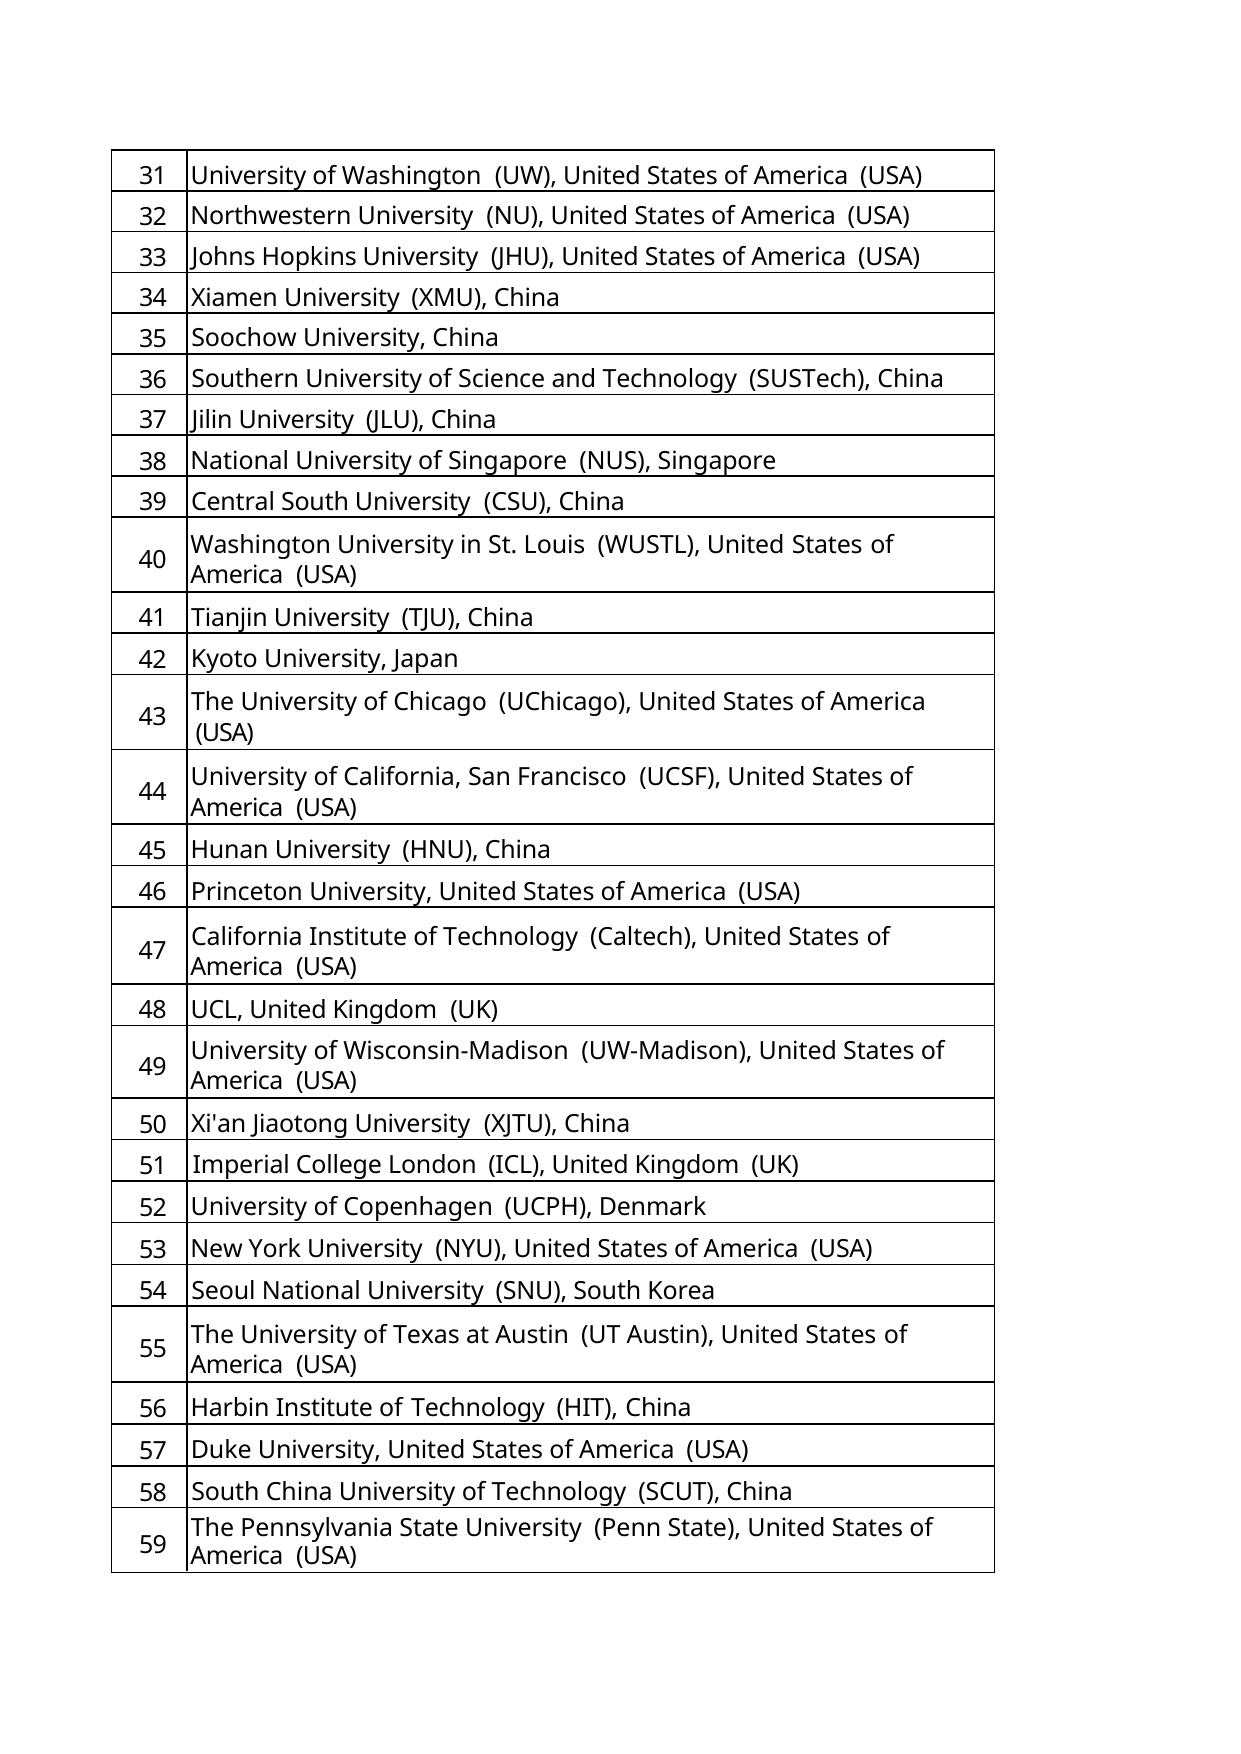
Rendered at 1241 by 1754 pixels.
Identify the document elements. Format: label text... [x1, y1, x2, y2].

table_cell Imperial College London (ICL), United Kingdom (UK) [188, 1140, 994, 1180]
table_cell University of California, San Francisco (UCSF), United States of America (USA) [188, 750, 994, 823]
table_cell Kyoto University, Japan [188, 634, 994, 674]
table_cell South China University of Technology (SCUT), China [188, 1467, 994, 1507]
table_cell 51 [112, 1140, 186, 1180]
table_cell 39 [112, 477, 186, 516]
table_cell Central South University (CSU), China [188, 477, 994, 516]
table_cell 49 [112, 1026, 186, 1097]
table_cell 35 [112, 314, 186, 353]
table_cell National University of Singapore (NUS), Singapore [188, 436, 994, 475]
table_cell The Pennsylvania State University (Penn State), United States of America (USA) [188, 1508, 994, 1571]
table_cell 50 [112, 1099, 186, 1138]
table_cell 54 [112, 1265, 186, 1305]
table_cell University of Copenhagen (UCPH), Denmark [188, 1182, 994, 1222]
table_cell Southern University of Science and Technology (SUSTech), China [188, 355, 994, 393]
table_cell Hunan University (HNU), China [188, 825, 994, 864]
table_cell 41 [112, 593, 186, 632]
table_cell Washington University in St. Louis (WUSTL), United States of America (USA) [188, 518, 994, 591]
table_cell 37 [112, 395, 186, 434]
table_cell California Institute of Technology (Caltech), United States of America (USA) [188, 908, 994, 983]
table_cell 38 [112, 436, 186, 475]
table_cell 44 [112, 750, 186, 823]
table_cell 59 [112, 1508, 186, 1571]
table_cell Xiamen University (XMU), China [188, 273, 994, 312]
table_cell Jilin University (JLU), China [188, 395, 994, 434]
table_cell University of Wisconsin-Madison (UW-Madison), United States of America (USA) [188, 1026, 994, 1097]
table_cell Xi'an Jiaotong University (XJTU), China [188, 1099, 994, 1138]
table_cell Tianjin University (TJU), China [188, 593, 994, 632]
table_cell 48 [112, 985, 186, 1024]
table_cell 58 [112, 1467, 186, 1507]
table_cell Soochow University, China [188, 314, 994, 353]
table_cell Northwestern University (NU), United States of America (USA) [188, 192, 994, 231]
table_cell 46 [112, 866, 186, 906]
table_cell 33 [112, 232, 186, 272]
table_cell New York University (NYU), United States of America (USA) [188, 1223, 994, 1264]
table_cell 47 [112, 908, 186, 983]
table_cell 36 [112, 355, 186, 393]
table_header 31 [112, 151, 186, 190]
table_cell Duke University, United States of America (USA) [188, 1425, 994, 1465]
table_cell UCL, United Kingdom (UK) [188, 985, 994, 1024]
table_cell 53 [112, 1223, 186, 1264]
table_cell Harbin Institute of Technology (HIT), China [188, 1383, 994, 1423]
table_cell 56 [112, 1383, 186, 1423]
table_cell 52 [112, 1182, 186, 1222]
table_header University of Washington (UW), United States of America (USA) [188, 151, 994, 190]
table_cell 40 [112, 518, 186, 591]
table_cell The University of Chicago (UChicago), United States of America (USA) [188, 675, 994, 748]
table_cell 42 [112, 634, 186, 674]
table_cell 43 [112, 675, 186, 748]
table_cell 57 [112, 1425, 186, 1465]
table_cell The University of Texas at Austin (UT Austin), United States of America (USA) [188, 1307, 994, 1381]
table_cell 32 [112, 192, 186, 231]
table_cell Princeton University, United States of America (USA) [188, 866, 994, 906]
table_cell Seoul National University (SNU), South Korea [188, 1265, 994, 1305]
table_cell 45 [112, 825, 186, 864]
table_cell 55 [112, 1307, 186, 1381]
table_cell 34 [112, 273, 186, 312]
table_cell Johns Hopkins University (JHU), United States of America (USA) [188, 232, 994, 272]
